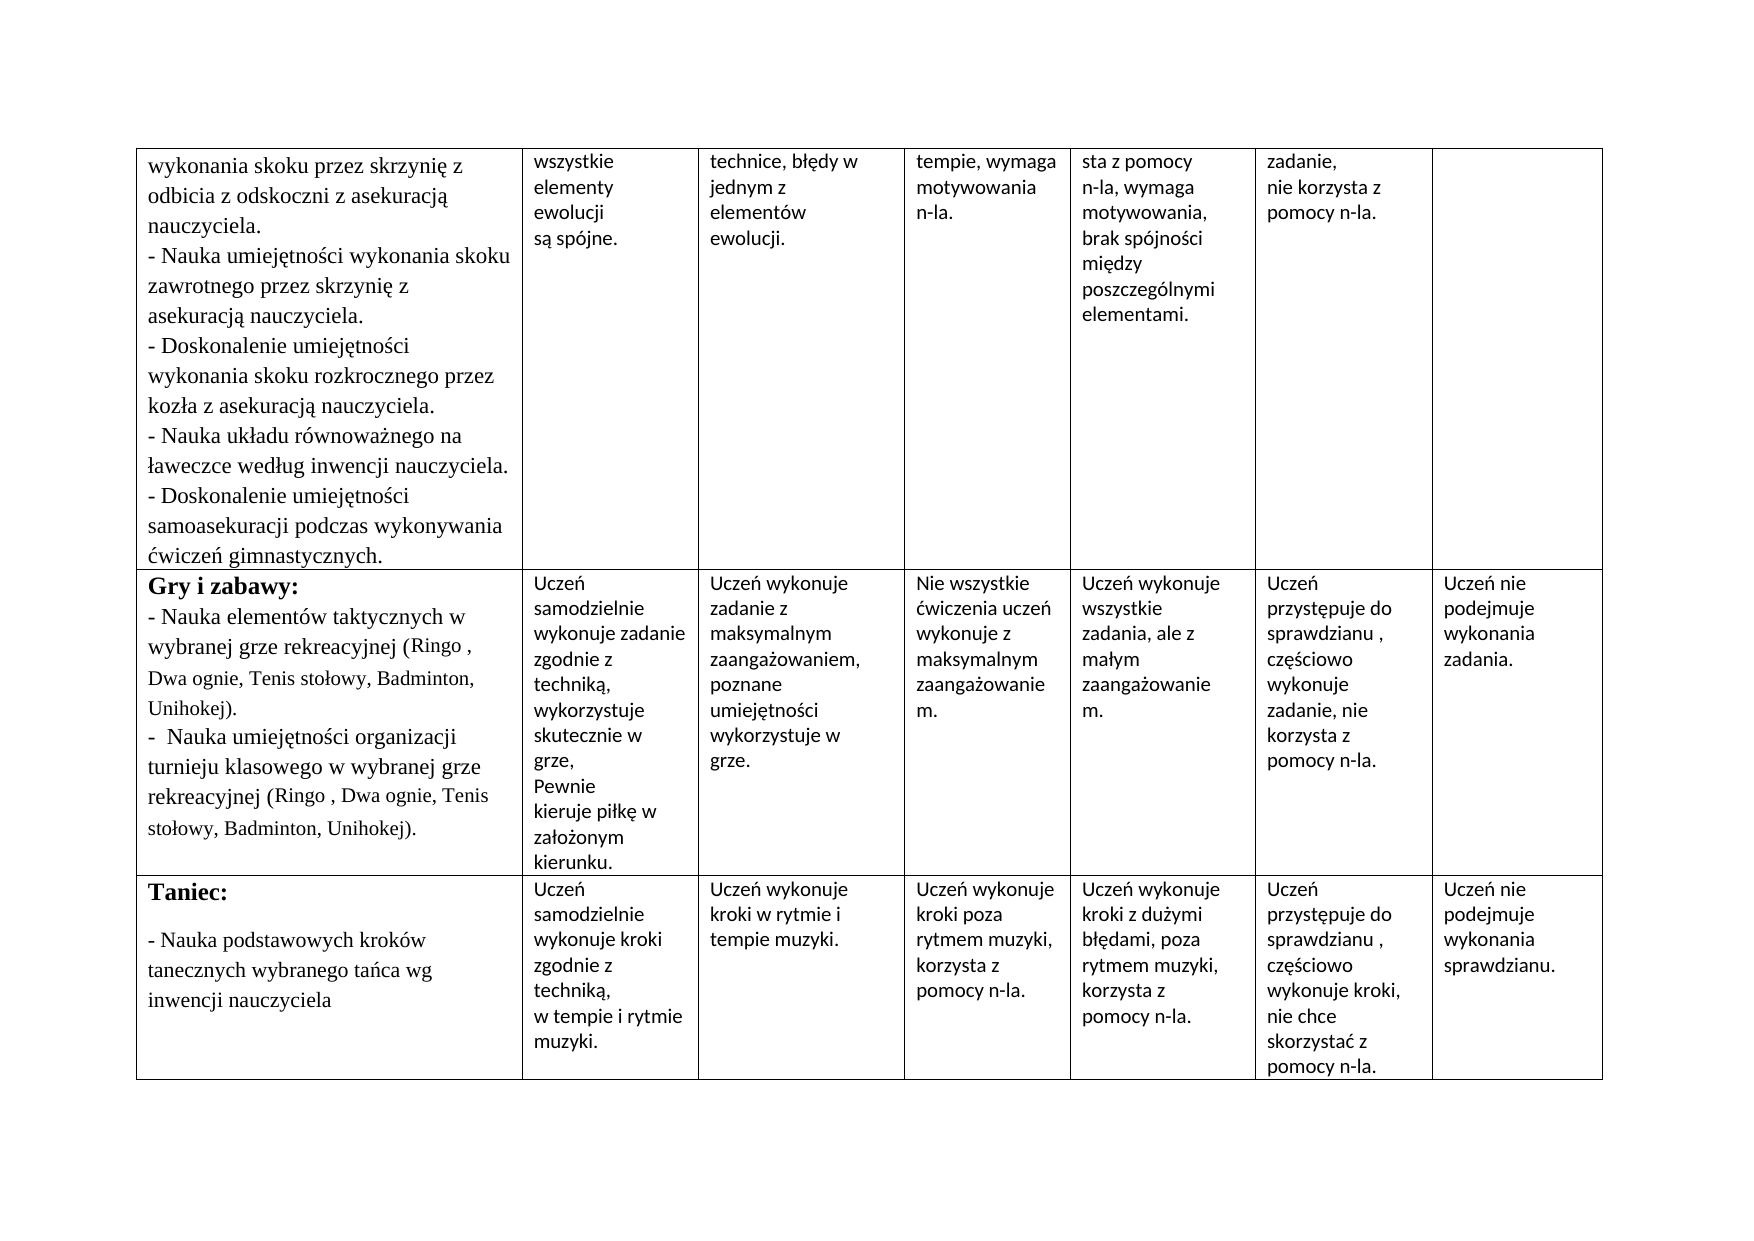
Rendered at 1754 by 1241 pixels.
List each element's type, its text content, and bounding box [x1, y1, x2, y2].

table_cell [1071, 876, 1255, 1079]
table_cell Gry i zabawy: - Nauka elementów taktycznych w wybranej grze rekreacyjnej (Ringo , Dwa ognie, Tenis stołowy, Badminton, Unihokej). - Nauka umiejętności organizacji turnieju klasowego w wybranej grze rekreacyjnej (Ringo , Dwa ognie, Tenis stołowy, Badminton, Unihokej). [137, 570, 522, 875]
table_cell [523, 876, 698, 1079]
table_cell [1433, 149, 1602, 569]
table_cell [1071, 149, 1255, 569]
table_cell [137, 149, 522, 569]
table_cell Uczeń wykonuje wszystkie zadania, ale z małym zaangażowanie m. [1071, 570, 1255, 875]
table_cell Uczeń wykonuje zadanie z maksymalnym zaangażowaniem, poznane umiejętności wykorzystuje w grze. [699, 570, 904, 875]
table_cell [1256, 149, 1432, 569]
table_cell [699, 149, 904, 569]
table_cell Uczeń samodzielnie wykonuje zadanie zgodnie z techniką, wykorzystuje skutecznie w grze, Pewnie kieruje piłkę w założonym kierunku. [523, 570, 698, 875]
table_cell Uczeń nie podejmuje wykonania zadania. [1433, 570, 1602, 875]
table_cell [1433, 876, 1602, 1079]
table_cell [523, 149, 698, 569]
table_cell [1256, 876, 1432, 1079]
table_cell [137, 876, 522, 1079]
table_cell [905, 149, 1070, 569]
table_cell Nie wszystkie ćwiczenia uczeń wykonuje z maksymalnym zaangażowanie m. [905, 570, 1070, 875]
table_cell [699, 876, 904, 1079]
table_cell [905, 876, 1070, 1079]
table_cell Uczeń przystępuje do sprawdzianu , częściowo wykonuje zadanie, nie korzysta z pomocy n-la. [1256, 570, 1432, 875]
